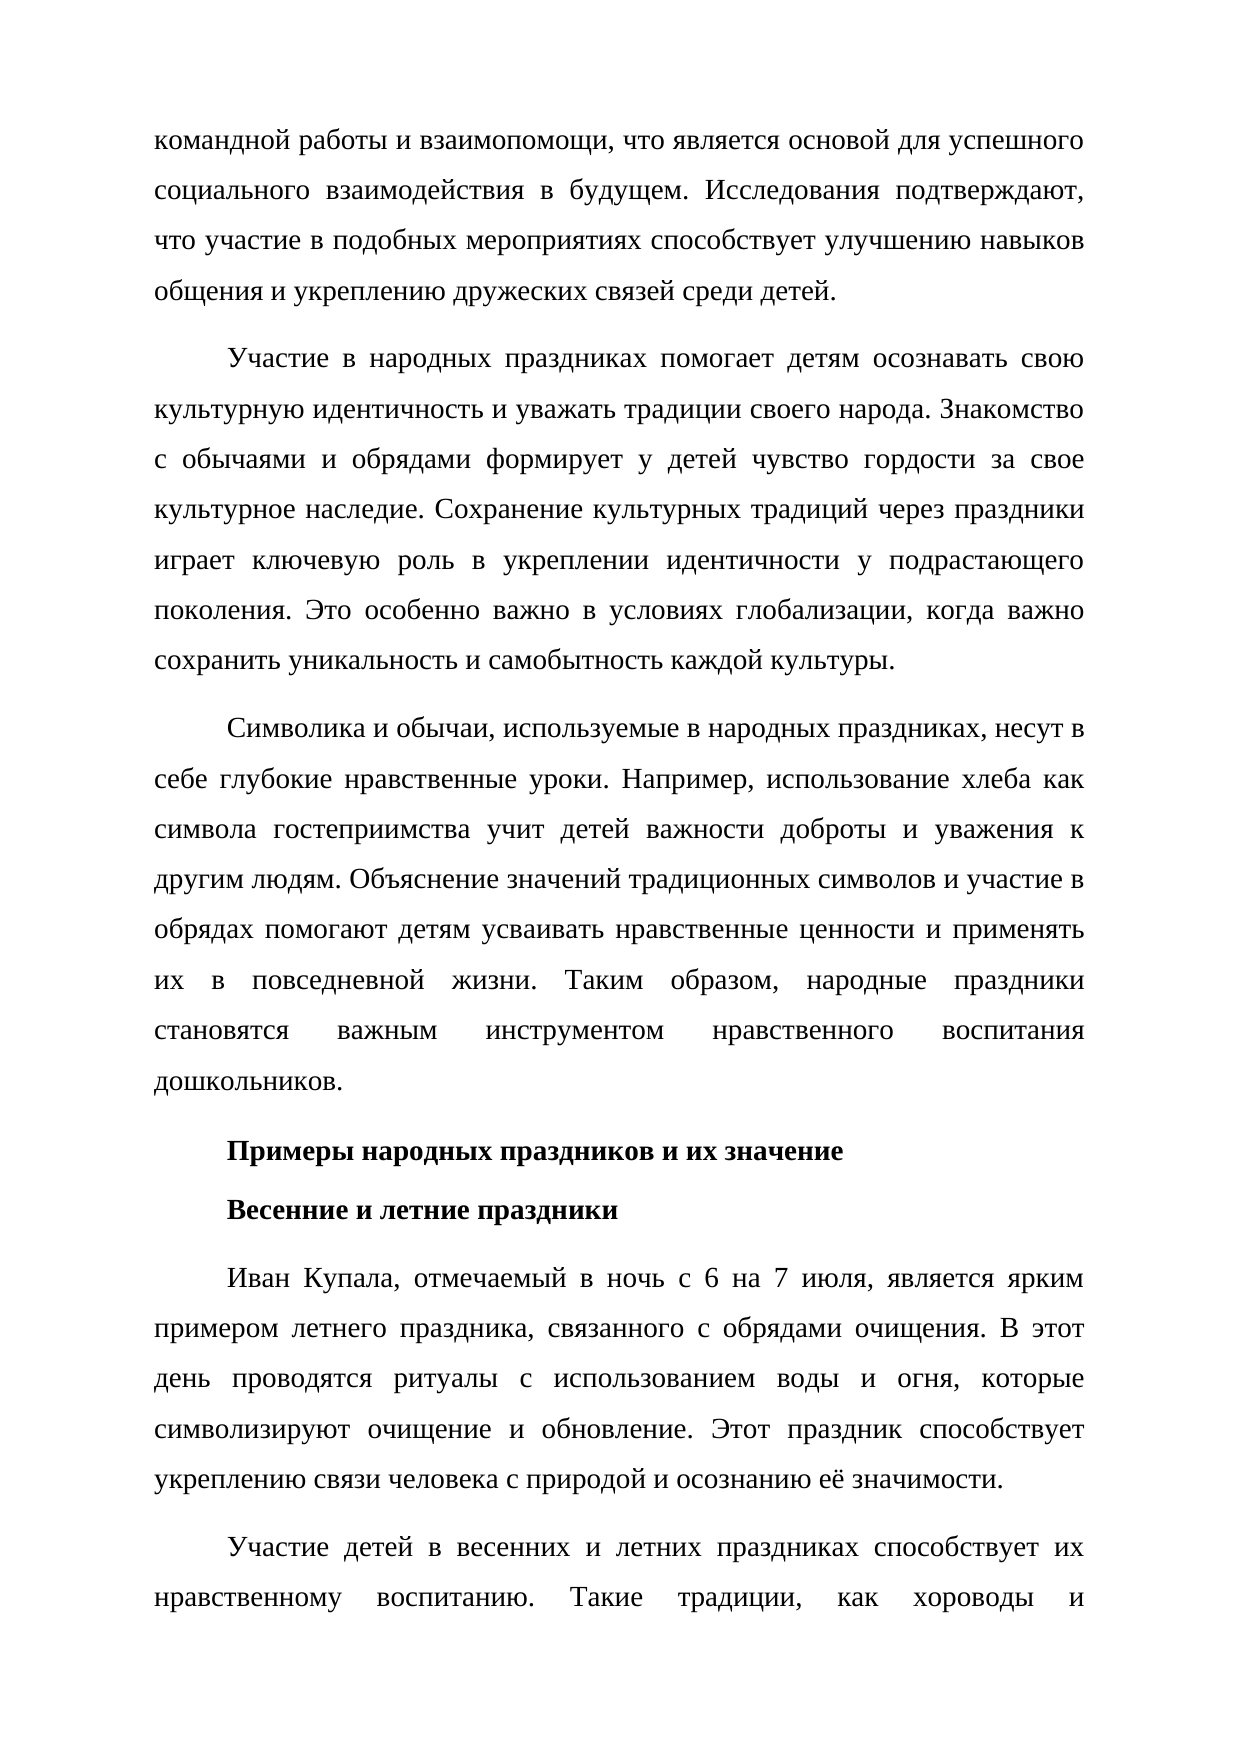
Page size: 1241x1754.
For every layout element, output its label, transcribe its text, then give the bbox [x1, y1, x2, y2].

subtitle Примеры народных праздников и их значение [154, 1133, 1087, 1166]
text Иван Купала, отмечаемый в ночь с 6 на 7 июля, является ярким примером летнего праздника, связанного с обрядами очищения. В этот день проводятся ритуалы с использованием воды и огня, которые символизируют очищение и обновление. Этот праздник способствует укреплению связи человека с природой и осознанию её значимости. [154, 1260, 1085, 1494]
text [154, 122, 1085, 306]
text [154, 1529, 1085, 1613]
text Участие в народных праздниках помогает детям осознавать свою культурную идентичность и уважать традиции своего народа. Знакомство с обычаями и обрядами формирует у детей чувство гордости за свое культурное наследие. Сохранение культурных традиций через праздники играет ключевую роль в укреплении идентичности у подрастающего поколения. Это особенно важно в условиях глобализации, когда важно сохранить уникальность и самобытность каждой культуры. [154, 341, 1085, 676]
text Символика и обычаи, используемые в народных праздниках, несут в себе глубокие нравственные уроки. Например, использование хлеба как символа гостеприимства учит детей важности доброты и уважения к другим людям. Объяснение значений традиционных символов и участие в обрядах помогают детям усваивать нравственные ценности и применять их в повседневной жизни. Таким образом, народные праздники становятся важным инструментом нравственного воспитания дошкольников. [154, 710, 1085, 1096]
subtitle Весенние и летние праздники [154, 1192, 1085, 1226]
